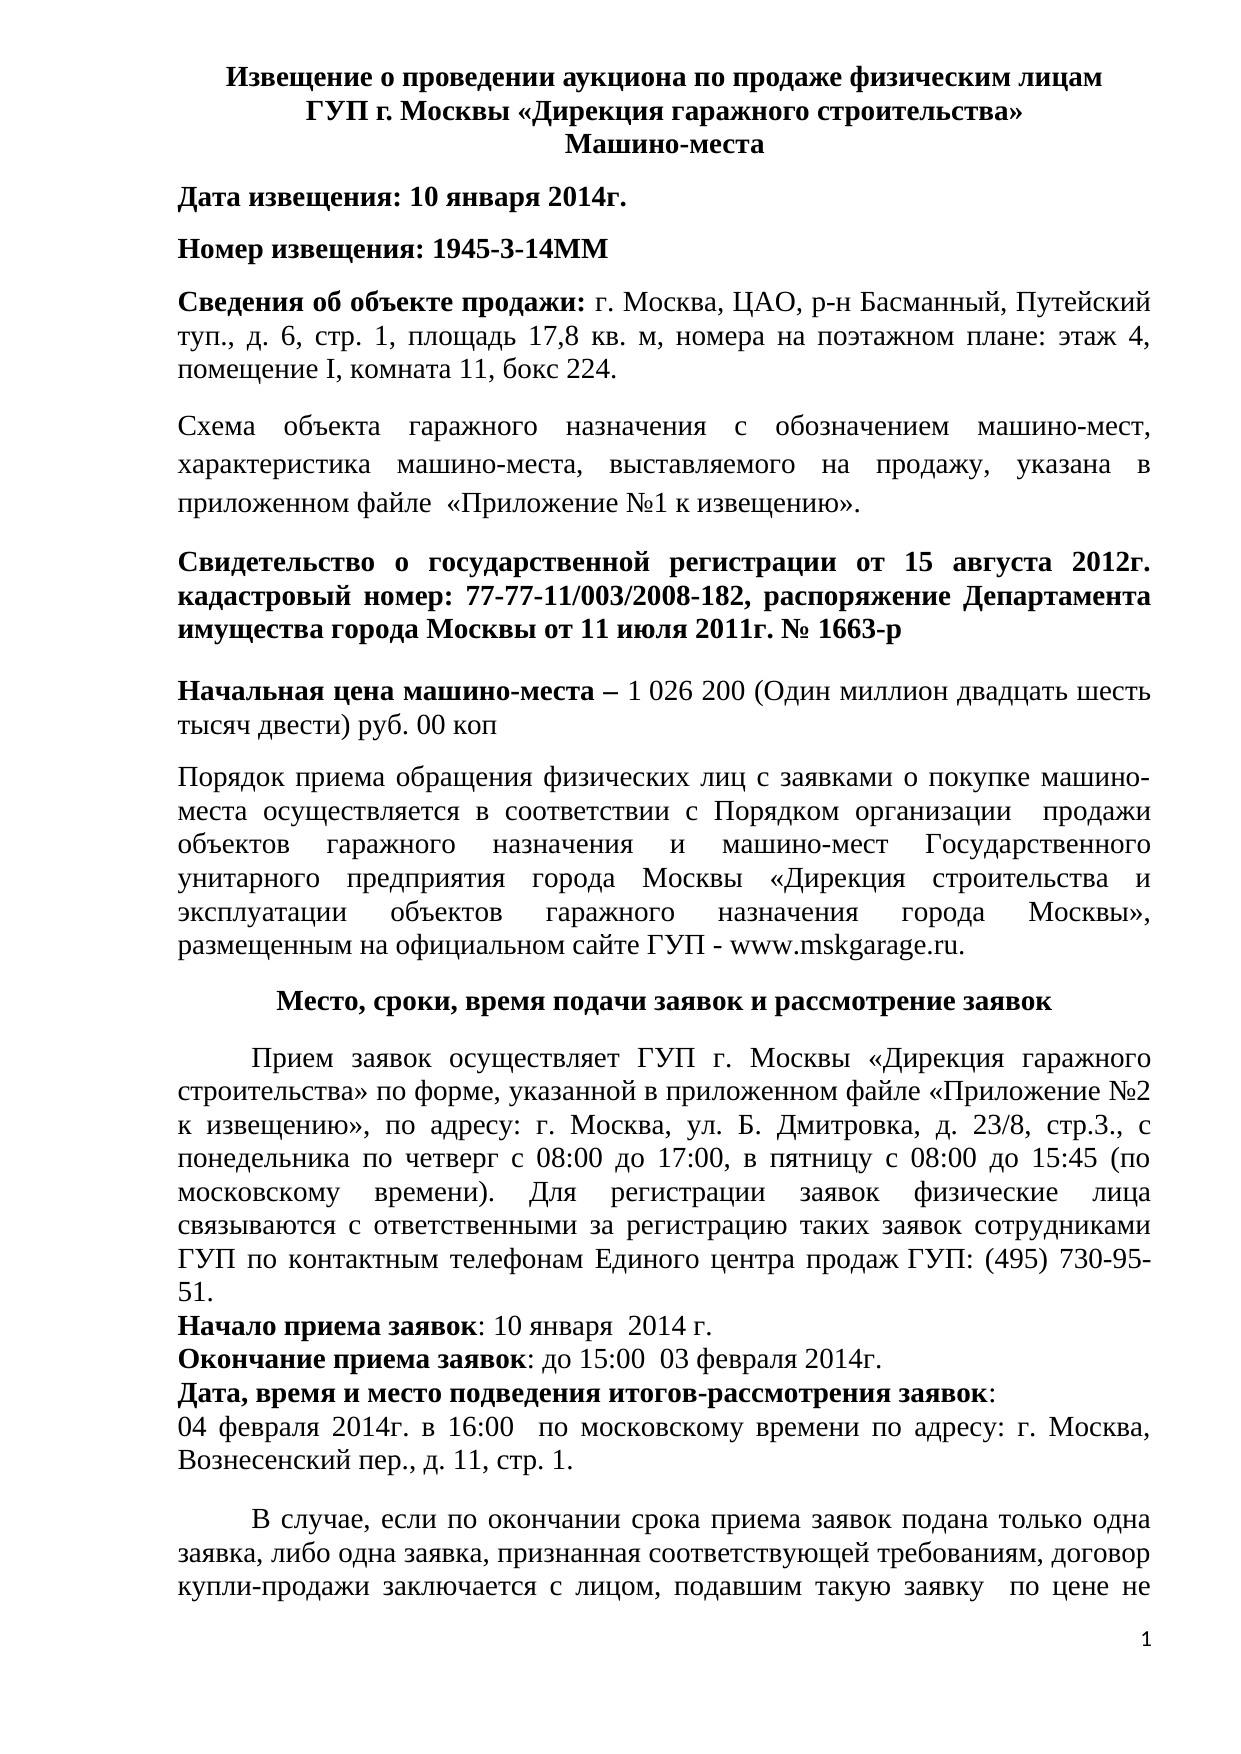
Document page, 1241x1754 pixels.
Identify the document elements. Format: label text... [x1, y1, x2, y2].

text Начало приема заявок: 10 января 2014 г. [177, 1308, 1152, 1342]
text Номер извещения: 1945-3-14ММ [177, 232, 1152, 265]
text Окончание приема заявок: до 15:00 03 февраля 2014г. [177, 1342, 1152, 1375]
text ГУП г. Москвы «Дирекция гаражного строительства» [177, 93, 1152, 126]
text Прием заявок осуществляет ГУП г. Москвы «Дирекция гаражного строительства» по форме, указанной в приложенном файле «Приложение №2 к извещению», по адресу: г. Москва, ул. Б. Дмитровка, д. 23/8, стр.3., с понедельника по четверг с 08:00 до 17:00, в пятницу с 08:00 до 15:45 (по московскому времени). Для регистрации заявок физические лица связываются с ответственными за регистрацию таких заявок сотрудниками ГУП по контактным телефонам Единого центра продаж ГУП: (495) 730-95-51. [177, 1040, 1152, 1308]
text Машино-места [177, 126, 1152, 160]
text Дата, время и место подведения итогов-рассмотрения заявок: [177, 1375, 1152, 1409]
text Начальная цена машино-места – 1 026 200 (Один миллион двадцать шесть тысяч двести) руб. 00 коп [177, 673, 1152, 740]
text Схема объекта гаражного назначения с обозначением машино-мест, характеристика машино-места, выставляемого на продажу, указана в приложенном файле «Приложение №1 к извещению». [177, 408, 1152, 518]
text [177, 1501, 1152, 1602]
text Место, сроки, время подачи заявок и рассмотрение заявок [177, 983, 1152, 1017]
text Порядок приема обращения физических лиц с заявками о покупке машино-места осуществляется в соответствии с Порядком организации продажи объектов гаражного назначения и машино-мест Государственного унитарного предприятия города Москвы «Дирекция строительства и эксплуатации объектов гаражного назначения города Москвы», размещенным на официальном сайте ГУП - www.mskgarage.ru. [177, 759, 1152, 961]
text Дата извещения: 10 января 2014г. [177, 179, 1152, 212]
text Сведения об объекте продажи: г. Москва, ЦАО, р-н Басманный, Путейский туп., д. 6, стр. 1, площадь 17,8 кв. м, номера на поэтажном плане: этаж 4, помещение I, комната 11, бокс 224. [177, 284, 1152, 385]
text 04 февраля 2014г. в 16:00 по московскому времени по адресу: г. Москва, Вознесенский пер., д. 11, стр. 1. [177, 1409, 1152, 1476]
text Свидетельство о государственной регистрации от 15 августа 2012г. кадастровый номер: 77-77-11/003/2008-182, распоряжение Департамента имущества города Москвы от 11 июля 2011г. № 1663-р [177, 544, 1152, 645]
text Извещение о проведении аукциона по продаже физическим лицам [177, 59, 1152, 93]
